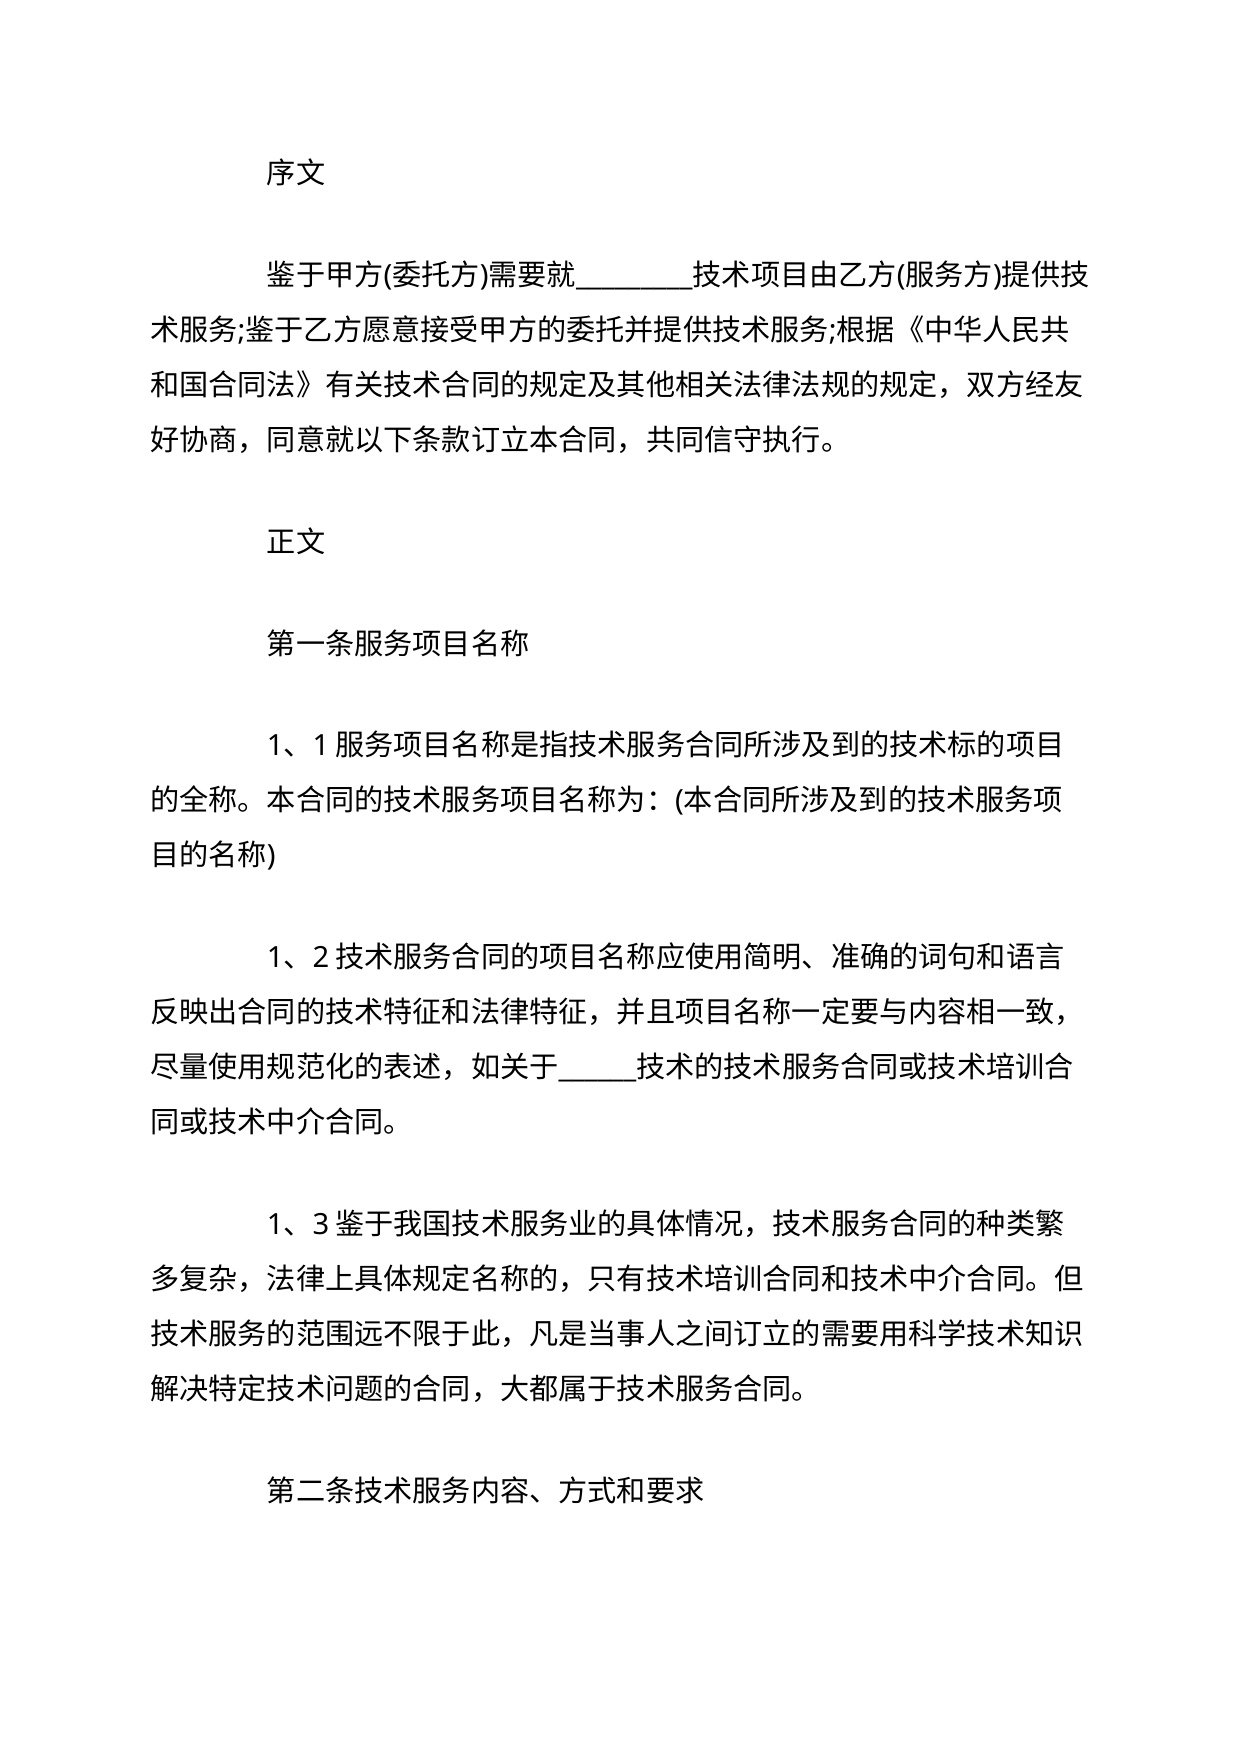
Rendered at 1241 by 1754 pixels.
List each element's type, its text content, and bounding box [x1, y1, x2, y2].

text 1、2技术服务合同的项目名称应使用简明、准确的词句和语言反映出合同的技术特征和法律特征，并且项目名称一定要与内容相一致，尽量使用规范化的表述，如关于______技术的技术服务合同或技术培训合同或技术中介合同。 [150, 934, 1090, 1141]
text 第一条服务项目名称 [150, 620, 1090, 662]
text 第二条技术服务内容、方式和要求 [150, 1467, 1090, 1509]
text 正文 [150, 518, 1090, 561]
text 1、3鉴于我国技术服务业的具体情况，技术服务合同的种类繁多复杂，法律上具体规定名称的，只有技术培训合同和技术中介合同。但技术服务的范围远不限于此，凡是当事人之间订立的需要用科学技术知识解决特定技术问题的合同，大都属于技术服务合同。 [150, 1201, 1090, 1408]
text 1、1服务项目名称是指技术服务合同所涉及到的技术标的项目的全称。本合同的技术服务项目名称为：(本合同所涉及到的技术服务项目的名称) [150, 722, 1090, 874]
text 鉴于甲方(委托方)需要就_________技术项目由乙方(服务方)提供技术服务;鉴于乙方愿意接受甲方的委托并提供技术服务;根据《中华人民共和国合同法》有关技术合同的规定及其他相关法律法规的规定，双方经友好协商，同意就以下条款订立本合同，共同信守执行。 [150, 252, 1090, 459]
text 序文 [150, 150, 1090, 192]
